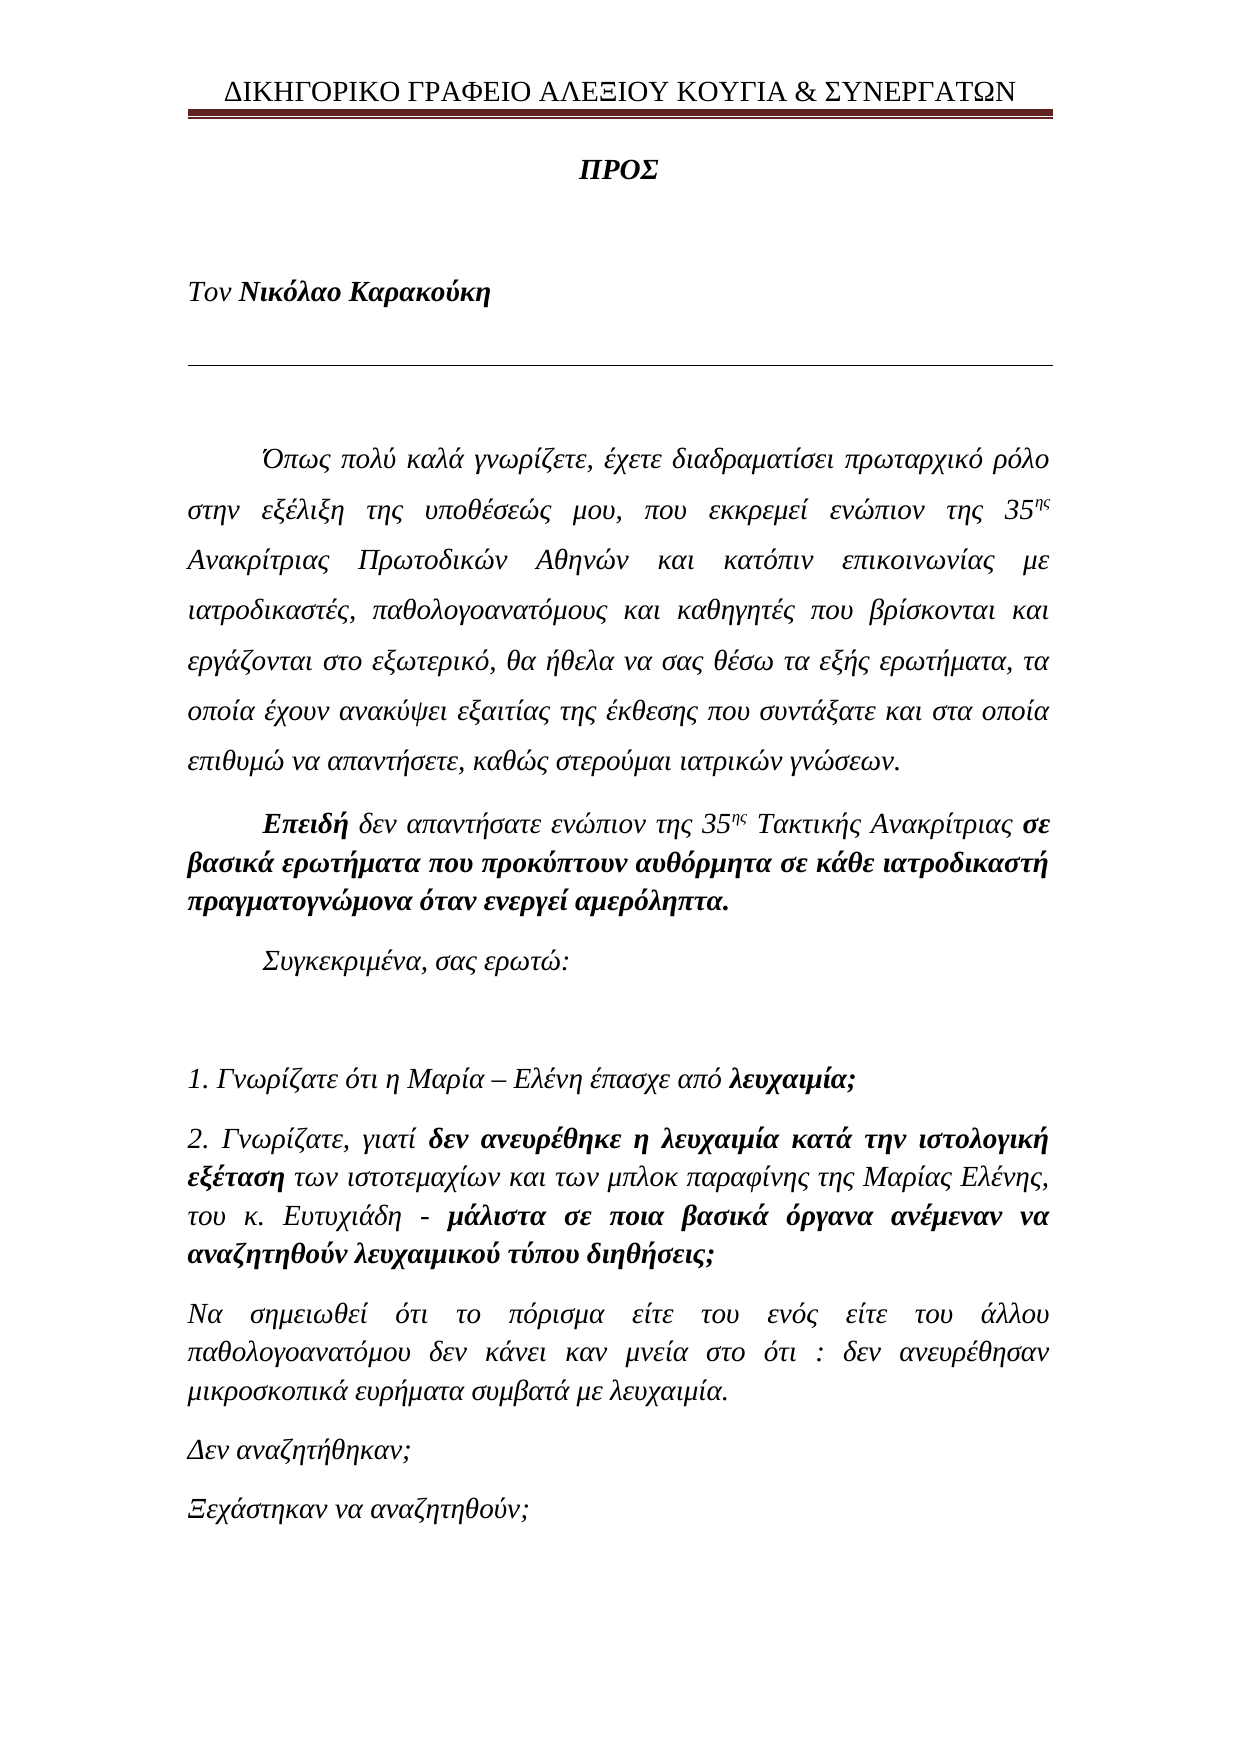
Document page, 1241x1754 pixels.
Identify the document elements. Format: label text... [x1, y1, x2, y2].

text Επειδή δεν απαντήσατε ενώπιον της 35ης Τακτικής Ανακρίτριας σε βασικά ερωτήματα που προκύπτουν αυθόρμητα σε κάθε ιατροδικαστή πραγματογνώμονα όταν ενεργεί αμερόληπτα. [187, 806, 1053, 917]
text 2. Γνωρίζατε, γιατί δεν ανευρέθηκε η λευχαιμία κατά την ιστολογική εξέταση των ιστοτεμαχίων και των μπλοκ παραφίνης της Μαρίας Ελένης, του κ. Ευτυχιάδη - μάλιστα σε ποια βασικά όργανα ανέμεναν να αναζητηθούν λευχαιμικού τύπου διηθήσεις; [187, 1121, 1053, 1270]
text Συγκεκριμένα, σας ερωτώ: [187, 943, 1053, 976]
text 1. Γνωρίζατε ότι η Μαρία – Ελένη έπασχε από λευχαιμία; [187, 1061, 1053, 1095]
text Ξεχάστηκαν να αναζητηθούν; [187, 1492, 1053, 1525]
text Τον Νικόλαο Καρακούκη [187, 274, 1053, 307]
text ΠΡΟΣ [187, 152, 1053, 186]
text Nα σημειωθεί ότι το πόρισμα είτε του ενός είτε του άλλου παθολογοανατόμου δεν κάνει καν μνεία στο ότι : δεν ανευρέθησαν μικροσκοπικά ευρήματα συμβατά με λευχαιμία. [187, 1296, 1053, 1406]
text Δεν αναζητήθηκαν; [187, 1432, 1053, 1466]
text Όπως πολύ καλά γνωρίζετε, έχετε διαδραματίσει πρωταρχικό ρόλο στην εξέλιξη της υποθέσεώς μου, που εκκρεμεί ενώπιον της 35ης Ανακρίτριας Πρωτοδικών Αθηνών και κατόπιν επικοινωνίας με ιατροδικαστές, παθολογοανατόμους και καθηγητές που βρίσκονται και εργάζονται στο εξωτερικό, θα ήθελα να σας θέσω τα εξής ερωτήματα, τα οποία έχουν ανακύψει εξαιτίας της έκθεσης που συντάξατε και στα οποία επιθυμώ να απαντήσετε, καθώς στερούμαι ιατρικών γνώσεων. [187, 442, 1053, 777]
